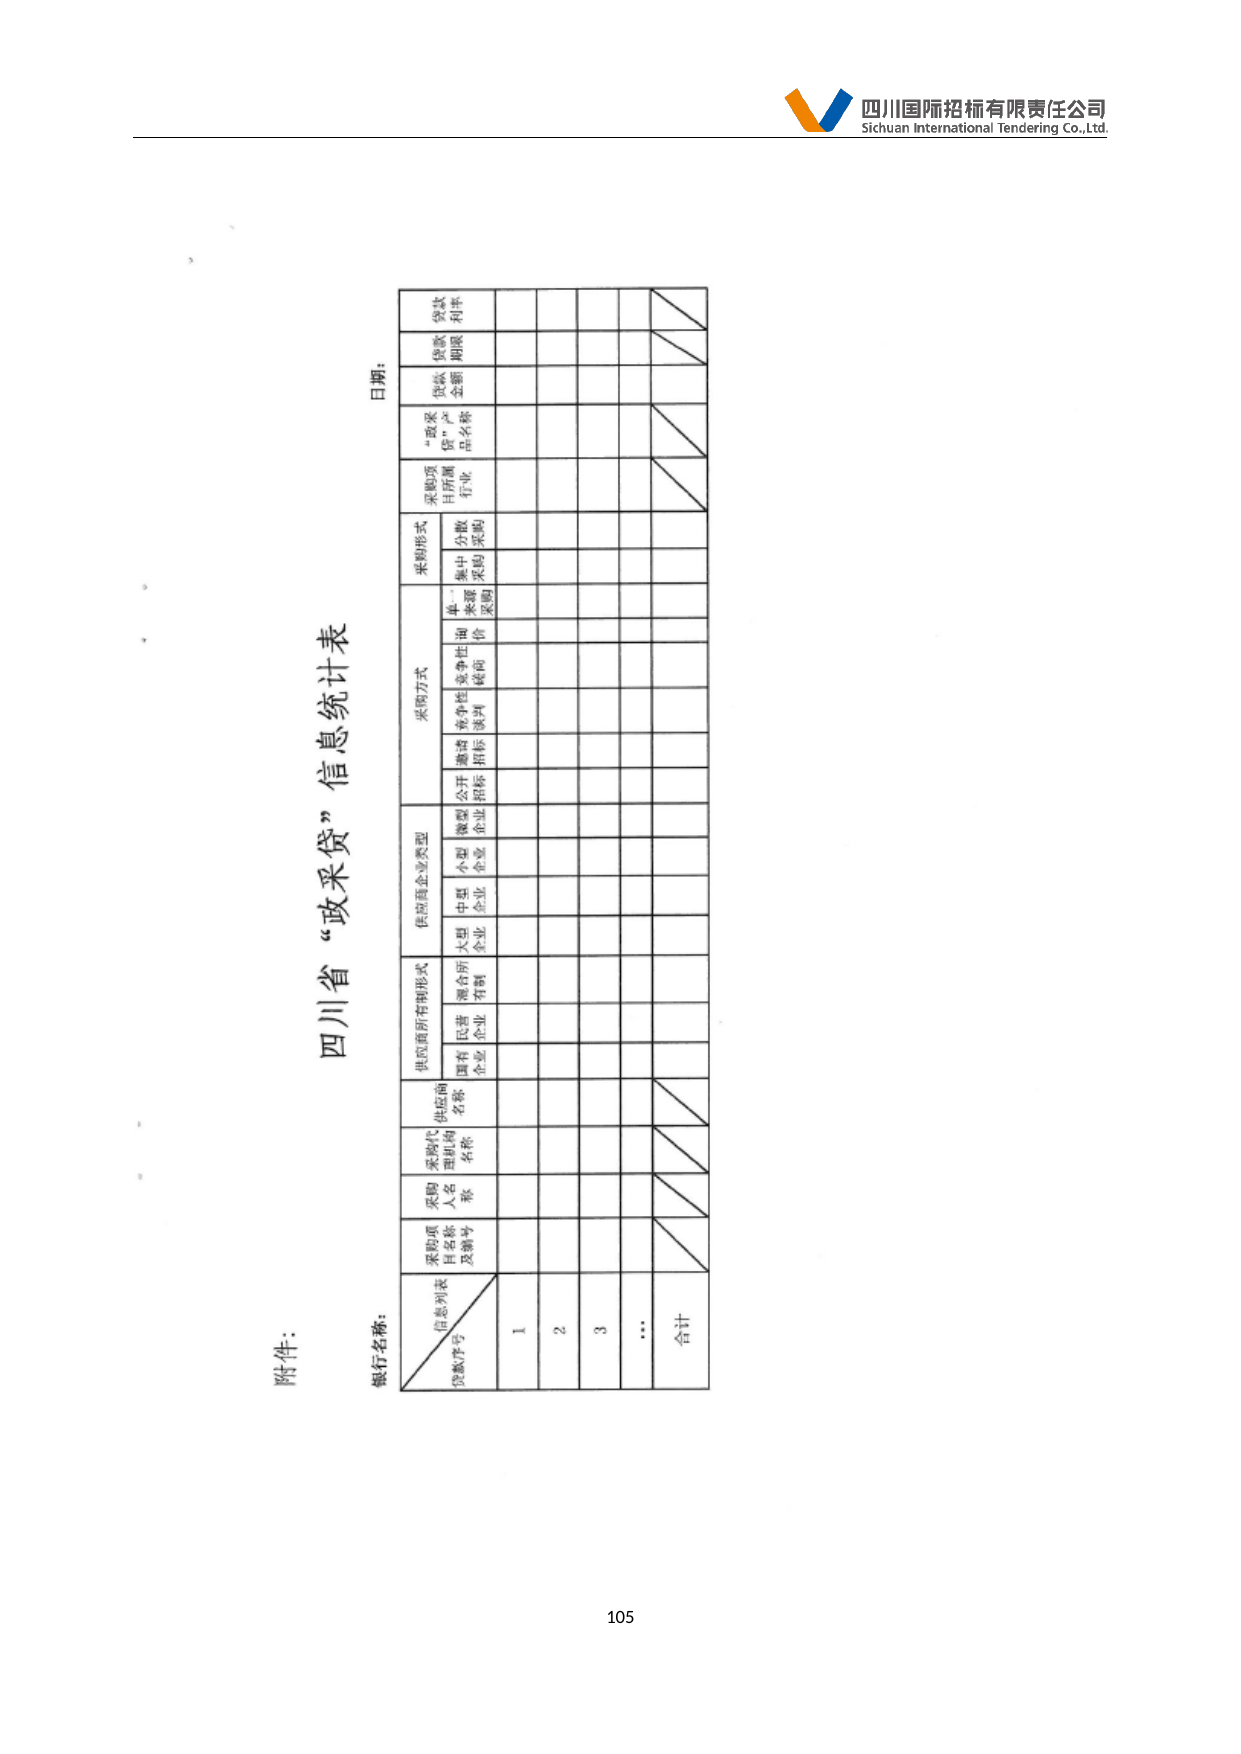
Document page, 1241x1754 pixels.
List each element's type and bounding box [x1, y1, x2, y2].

picture [784, 88, 1108, 135]
picture [132, 166, 1108, 1526]
